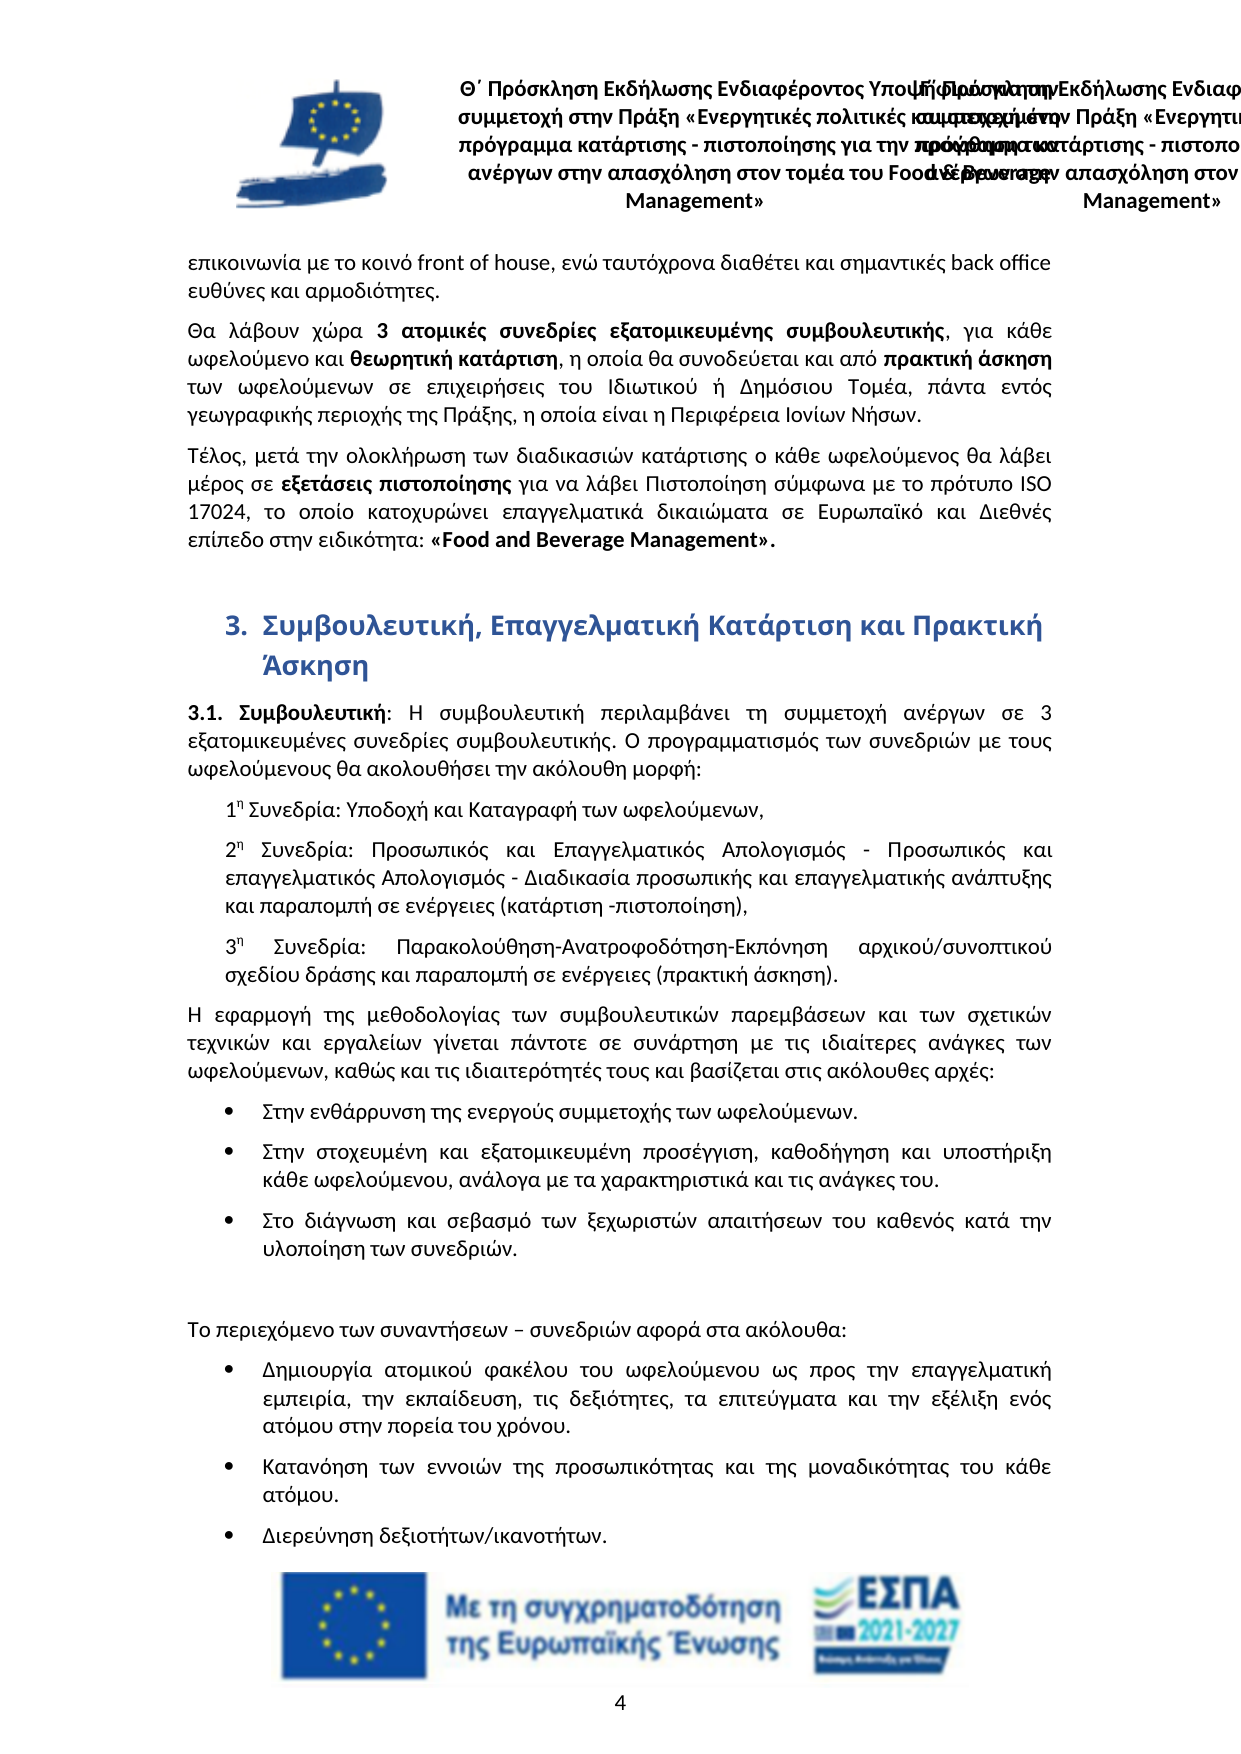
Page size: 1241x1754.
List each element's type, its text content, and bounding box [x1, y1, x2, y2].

text 3η Συνεδρία: Παρακολούθηση-Ανατροφοδότηση-Εκπόνηση αρχικού/συνοπτικού σχεδίου δράσης και παραπομπή σε ενέργειες (πρακτική άσκηση). [225, 932, 1053, 988]
list Στο διάγνωση και σεβασμό των ξεχωριστών απαιτήσεων του καθενός κατά την υλοποίηση των συνεδριών. [225, 1206, 1053, 1262]
text Η εφαρμογή της μεθοδολογίας των συμβουλευτικών παρεμβάσεων και των σχετικών τεχνικών και εργαλείων γίνεται πάντοτε σε συνάρτηση με τις ιδιαίτερες ανάγκες των ωφελούμενων, καθώς και τις ιδιαιτερότητές τους και βασίζεται στις ακόλουθες αρχές: [187, 1000, 1053, 1084]
text Το περιεχόμενο των συναντήσεων – συνεδριών αφορά στα ακόλουθα: [187, 1315, 1053, 1343]
text 3.1. Συμβουλευτική: Η συμβουλευτική περιλαμβάνει τη συμμετοχή ανέργων σε 3 εξατομικευμένες συνεδρίες συμβουλευτικής. Ο προγραμματισμός των συνεδριών με τους ωφελούμενους θα ακολουθήσει την ακόλουθη μορφή: [187, 698, 1053, 782]
text 2η Συνεδρία: Προσωπικός και Επαγγελματικός Απολογισμός - Προσωπικός και επαγγελματικός Απολογισμός - Διαδικασία προσωπικής και επαγγελματικής ανάπτυξης και παραπομπή σε ενέργειες (κατάρτιση -πιστοποίηση), [225, 835, 1053, 919]
list Στην ενθάρρυνση της ενεργούς συμμετοχής των ωφελούμενων. [225, 1097, 1053, 1125]
list Στην στοχευμένη και εξατομικευμένη προσέγγιση, καθοδήγηση και υποστήριξη κάθε ωφελούμενου, ανάλογα με τα χαρακτηριστικά και τις ανάγκες του. [225, 1137, 1053, 1193]
list Κατανόηση των εννοιών της προσωπικότητας και της μοναδικότητας του κάθε ατόμου. [225, 1452, 1053, 1508]
text 1η Συνεδρία: Υποδοχή και Καταγραφή των ωφελούμενων, [225, 795, 1053, 823]
text Τέλος, μετά την ολοκλήρωση των διαδικασιών κατάρτισης ο κάθε ωφελούμενος θα λάβει μέρος σε εξετάσεις πιστοποίησης για να λάβει Πιστοποίηση σύμφωνα με το πρότυπο ISO 17024, το οποίο κατοχυρώνει επαγγελματικά δικαιώματα σε Ευρωπαϊκό και Διεθνές επίπεδο στην ειδικότητα: «Food and Beverage Management». [187, 441, 1053, 553]
list Διερεύνηση δεξιοτήτων/ικανοτήτων. [225, 1521, 1053, 1549]
list Δημιουργία ατομικού φακέλου του ωφελούμενου ως προς την επαγγελματική εμπειρία, την εκπαίδευση, τις δεξιότητες, τα επιτεύγματα και την εξέλιξη ενός ατόμου στην πορεία του χρόνου. [225, 1356, 1053, 1440]
picture [271, 1572, 970, 1688]
subtitle Συμβουλευτική, Επαγγελματική Κατάρτιση και Πρακτική Άσκηση [225, 606, 1053, 683]
text Θα λάβουν χώρα 3 ατομικές συνεδρίες εξατομικευμένης συμβουλευτικής, για κάθε ωφελούμενο και θεωρητική κατάρτιση, η οποία θα συνοδεύεται και από πρακτική άσκηση των ωφελούμενων σε επιχειρήσεις του Ιδιωτικού ή Δημόσιου Τομέα, πάντα εντός γεωγραφικής περιοχής της Πράξης, η οποία είναι η Περιφέρεια Ιονίων Νήσων. [187, 316, 1053, 428]
